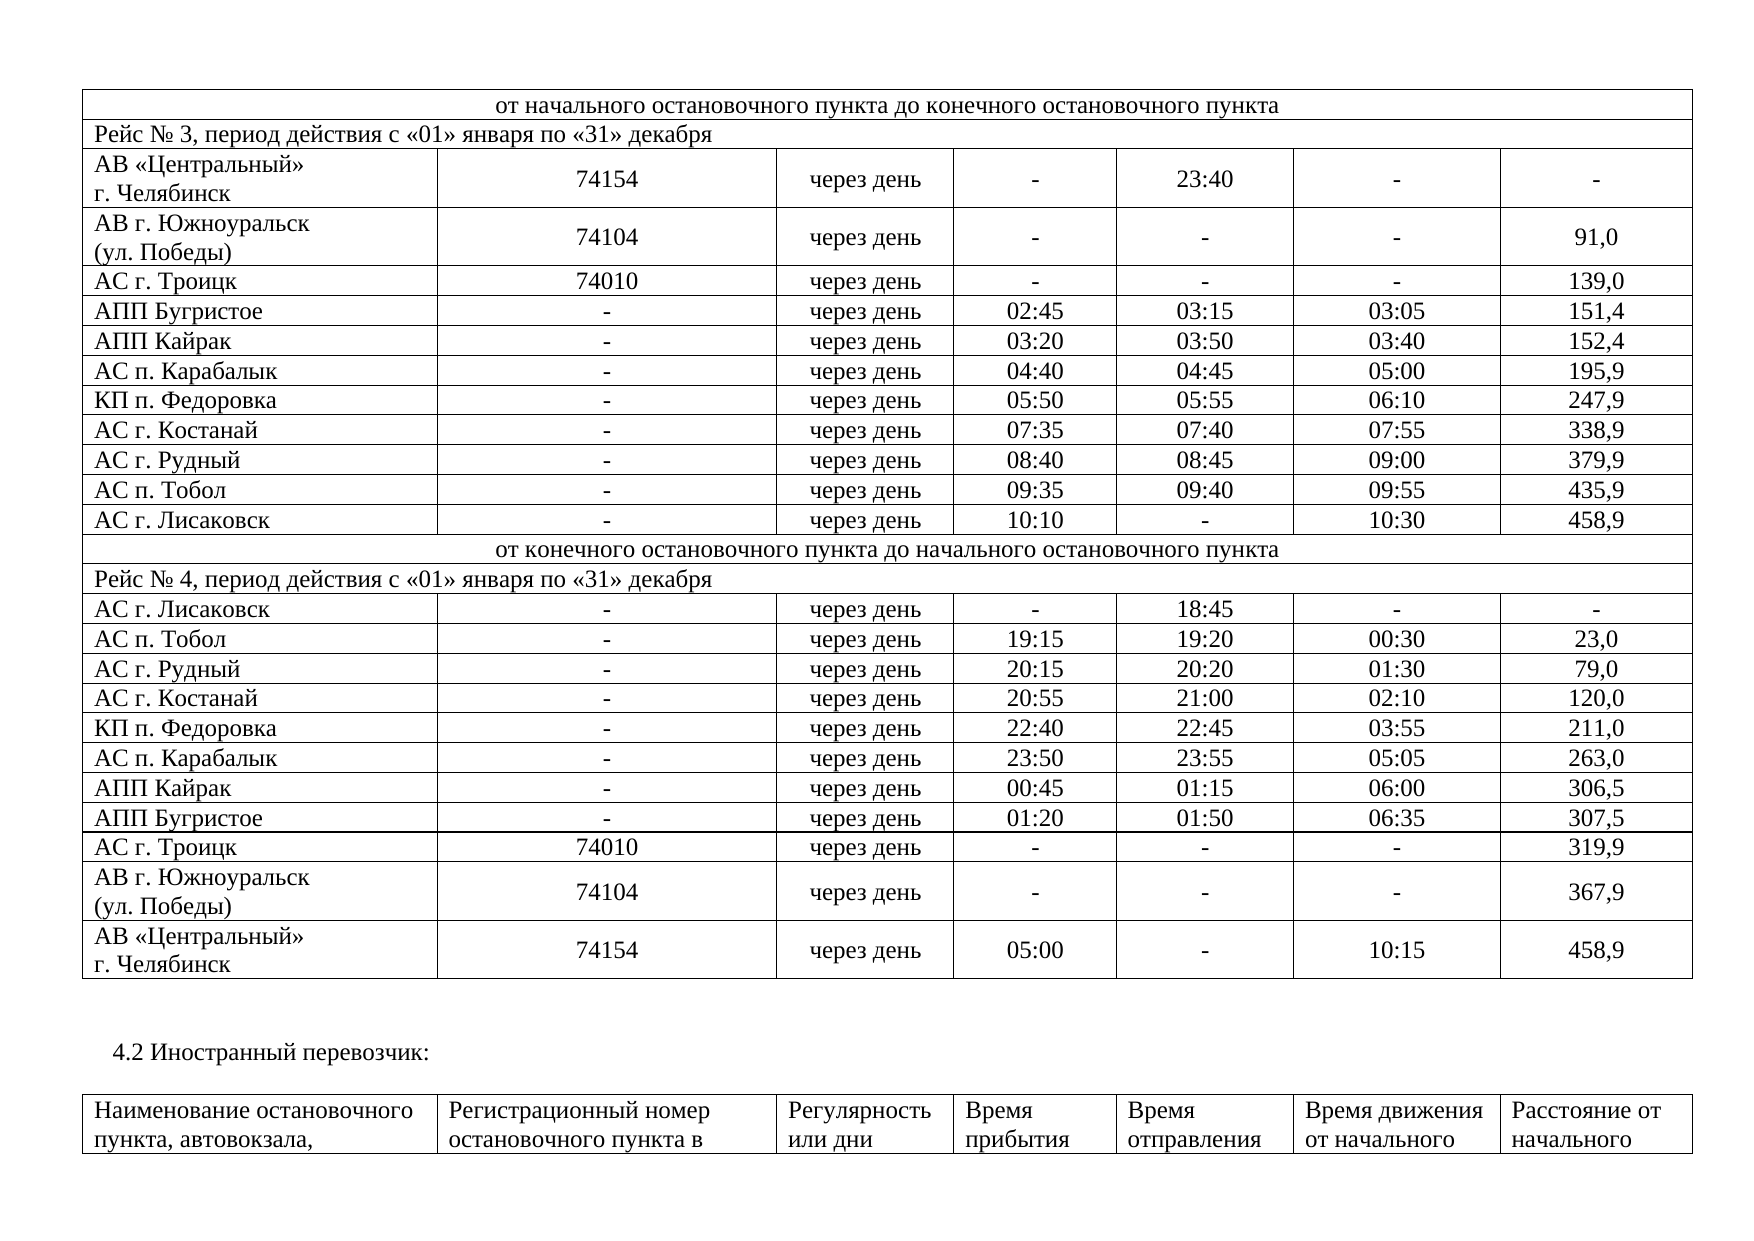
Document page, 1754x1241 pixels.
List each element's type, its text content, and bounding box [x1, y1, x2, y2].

table_cell АПП Бугристое [83, 803, 437, 831]
table_cell 139,0 [1501, 266, 1692, 295]
table_cell 02:10 [1294, 684, 1500, 712]
table_cell 23:55 [1117, 743, 1293, 772]
table_cell 08:45 [1117, 445, 1293, 474]
table_cell - [438, 713, 776, 742]
text 4.2 Иностранный перевозчик: [112, 1037, 1695, 1066]
table_cell 06:00 [1294, 773, 1500, 802]
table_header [1117, 1095, 1293, 1153]
table_cell 20:55 [954, 684, 1116, 712]
table_cell 23:40 [1117, 149, 1293, 207]
table_cell КП п. Федоровка [83, 713, 437, 742]
table_cell от конечного остановочного пункта до начального остановочного пункта [83, 535, 1692, 563]
table_cell 02:45 [954, 296, 1116, 325]
table_cell 07:55 [1294, 415, 1500, 444]
table_cell 10:10 [954, 505, 1116, 533]
table_cell 22:40 [954, 713, 1116, 742]
table_cell 18:45 [1117, 594, 1293, 623]
table_cell КП п. Федоровка [83, 386, 437, 414]
table_cell 05:00 [1294, 356, 1500, 384]
table_cell - [1117, 921, 1293, 978]
table_cell АС п. Тобол [83, 624, 437, 653]
table_cell 22:45 [1117, 713, 1293, 742]
table_cell через день [777, 833, 953, 861]
table_cell 07:40 [1117, 415, 1293, 444]
table_cell - [438, 594, 776, 623]
table_cell 21:00 [1117, 684, 1293, 712]
table_cell 03:55 [1294, 713, 1500, 742]
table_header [438, 1095, 776, 1153]
table_cell 01:20 [954, 803, 1116, 831]
table_cell 04:40 [954, 356, 1116, 384]
table_cell - [954, 594, 1116, 623]
table_cell - [954, 208, 1116, 265]
table_cell АС г. Троицк [83, 266, 437, 295]
table_cell - [438, 415, 776, 444]
table_cell 06:35 [1294, 803, 1500, 831]
table_cell 03:40 [1294, 326, 1500, 355]
table_cell 195,9 [1501, 356, 1692, 384]
table_cell - [1117, 208, 1293, 265]
table_cell 19:15 [954, 624, 1116, 653]
table_cell - [438, 475, 776, 504]
table_cell через день [777, 684, 953, 712]
table_cell - [438, 654, 776, 682]
table_cell АС п. Карабалык [83, 743, 437, 772]
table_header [954, 1095, 1116, 1153]
table_cell Рейс № 4, период действия с «01» января по «31» декабря [83, 564, 1692, 593]
table_cell через день [777, 743, 953, 772]
table_cell 10:30 [1294, 505, 1500, 533]
table_cell АПП Кайрак [83, 773, 437, 802]
table_cell 151,4 [1501, 296, 1692, 325]
table_cell 03:05 [1294, 296, 1500, 325]
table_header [1501, 1095, 1692, 1153]
table_cell - [1117, 862, 1293, 920]
table_cell 04:45 [1117, 356, 1293, 384]
table_cell 01:15 [1117, 773, 1293, 802]
table_cell через день [777, 862, 953, 920]
table_cell - [1501, 594, 1692, 623]
table_cell АС п. Тобол [83, 475, 437, 504]
table_cell через день [777, 505, 953, 533]
table_cell 152,4 [1501, 326, 1692, 355]
table_cell 20:20 [1117, 654, 1293, 682]
table_cell 306,5 [1501, 773, 1692, 802]
table_cell - [438, 326, 776, 355]
table_cell 74154 [438, 149, 776, 207]
table_cell через день [777, 921, 953, 978]
table_cell - [1117, 505, 1293, 533]
table_cell 74010 [438, 833, 776, 861]
table_cell через день [777, 296, 953, 325]
table_cell - [1294, 149, 1500, 207]
table_cell - [438, 386, 776, 414]
table_cell - [954, 862, 1116, 920]
table_cell АС п. Карабалык [83, 356, 437, 384]
table_cell через день [777, 773, 953, 802]
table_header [83, 1095, 437, 1153]
table_cell через день [777, 266, 953, 295]
table_cell 23,0 [1501, 624, 1692, 653]
table_cell 211,0 [1501, 713, 1692, 742]
table_cell через день [777, 654, 953, 682]
table_cell 19:20 [1117, 624, 1293, 653]
table_cell через день [777, 356, 953, 384]
table_cell 09:40 [1117, 475, 1293, 504]
table_cell 319,9 [1501, 833, 1692, 861]
table_cell через день [777, 326, 953, 355]
table_cell 23:50 [954, 743, 1116, 772]
table_cell - [438, 773, 776, 802]
table_cell 458,9 [1501, 505, 1692, 533]
table_cell от начального остановочного пункта до конечного остановочного пункта [83, 90, 1692, 118]
table_cell АС г. Рудный [83, 445, 437, 474]
table_cell АВ «Центральный» г. Челябинск [83, 149, 437, 207]
table_cell - [438, 356, 776, 384]
table_cell 367,9 [1501, 862, 1692, 920]
table_cell через день [777, 713, 953, 742]
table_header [777, 1095, 953, 1153]
table_cell через день [777, 208, 953, 265]
table_cell - [1294, 862, 1500, 920]
table_cell АС г. Рудный [83, 654, 437, 682]
table_cell 08:40 [954, 445, 1116, 474]
table_cell 01:30 [1294, 654, 1500, 682]
table_cell 91,0 [1501, 208, 1692, 265]
table_cell - [438, 803, 776, 831]
table_cell - [954, 833, 1116, 861]
table_cell 247,9 [1501, 386, 1692, 414]
table_cell 00:30 [1294, 624, 1500, 653]
table_cell 435,9 [1501, 475, 1692, 504]
table_cell 06:10 [1294, 386, 1500, 414]
table_cell 09:35 [954, 475, 1116, 504]
table_cell - [438, 684, 776, 712]
table_cell через день [777, 386, 953, 414]
table_cell через день [777, 624, 953, 653]
table_cell 01:50 [1117, 803, 1293, 831]
table_cell - [1117, 833, 1293, 861]
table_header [1294, 1095, 1500, 1153]
table_cell 307,5 [1501, 803, 1692, 831]
table_cell - [1294, 594, 1500, 623]
table_cell АПП Кайрак [83, 326, 437, 355]
table_cell 79,0 [1501, 654, 1692, 682]
table_cell - [1117, 266, 1293, 295]
table_cell - [438, 445, 776, 474]
table_cell АПП Бугристое [83, 296, 437, 325]
table_cell 74104 [438, 862, 776, 920]
table_cell - [1294, 266, 1500, 295]
table_cell 05:50 [954, 386, 1116, 414]
table_cell через день [777, 415, 953, 444]
table_cell 05:00 [954, 921, 1116, 978]
table_cell 20:15 [954, 654, 1116, 682]
table_cell Рейс № 3, период действия с «01» января по «31» декабря [83, 120, 1692, 148]
table_cell АС г. Костанай [83, 415, 437, 444]
table_cell 07:35 [954, 415, 1116, 444]
table_cell 05:55 [1117, 386, 1293, 414]
table_cell - [1294, 208, 1500, 265]
table_cell 03:15 [1117, 296, 1293, 325]
table_cell 03:50 [1117, 326, 1293, 355]
table_cell АС г. Костанай [83, 684, 437, 712]
table_cell 00:45 [954, 773, 1116, 802]
table_cell 05:05 [1294, 743, 1500, 772]
table_cell АС г. Лисаковск [83, 594, 437, 623]
table_cell АС г. Лисаковск [83, 505, 437, 533]
table_cell 09:00 [1294, 445, 1500, 474]
table_cell 120,0 [1501, 684, 1692, 712]
table_cell 74154 [438, 921, 776, 978]
table_cell через день [777, 803, 953, 831]
table_cell - [954, 266, 1116, 295]
table_cell - [954, 149, 1116, 207]
table_cell через день [777, 475, 953, 504]
table_cell 09:55 [1294, 475, 1500, 504]
table_cell 10:15 [1294, 921, 1500, 978]
table_cell - [438, 743, 776, 772]
table_cell 03:20 [954, 326, 1116, 355]
table_cell 379,9 [1501, 445, 1692, 474]
table_cell 338,9 [1501, 415, 1692, 444]
table_cell 74104 [438, 208, 776, 265]
table_cell - [438, 505, 776, 533]
table_cell - [438, 296, 776, 325]
table_cell АВ «Центральный» г. Челябинск [83, 921, 437, 978]
table_cell через день [777, 149, 953, 207]
table_cell - [438, 624, 776, 653]
table_cell 458,9 [1501, 921, 1692, 978]
table_cell через день [777, 594, 953, 623]
table_cell - [1294, 833, 1500, 861]
table_cell 74010 [438, 266, 776, 295]
table_cell 263,0 [1501, 743, 1692, 772]
table_cell АВ г. Южноуральск (ул. Победы) [83, 208, 437, 265]
table_cell АВ г. Южноуральск (ул. Победы) [83, 862, 437, 920]
table_cell через день [777, 445, 953, 474]
table_cell - [1501, 149, 1692, 207]
table_cell АС г. Троицк [83, 833, 437, 861]
